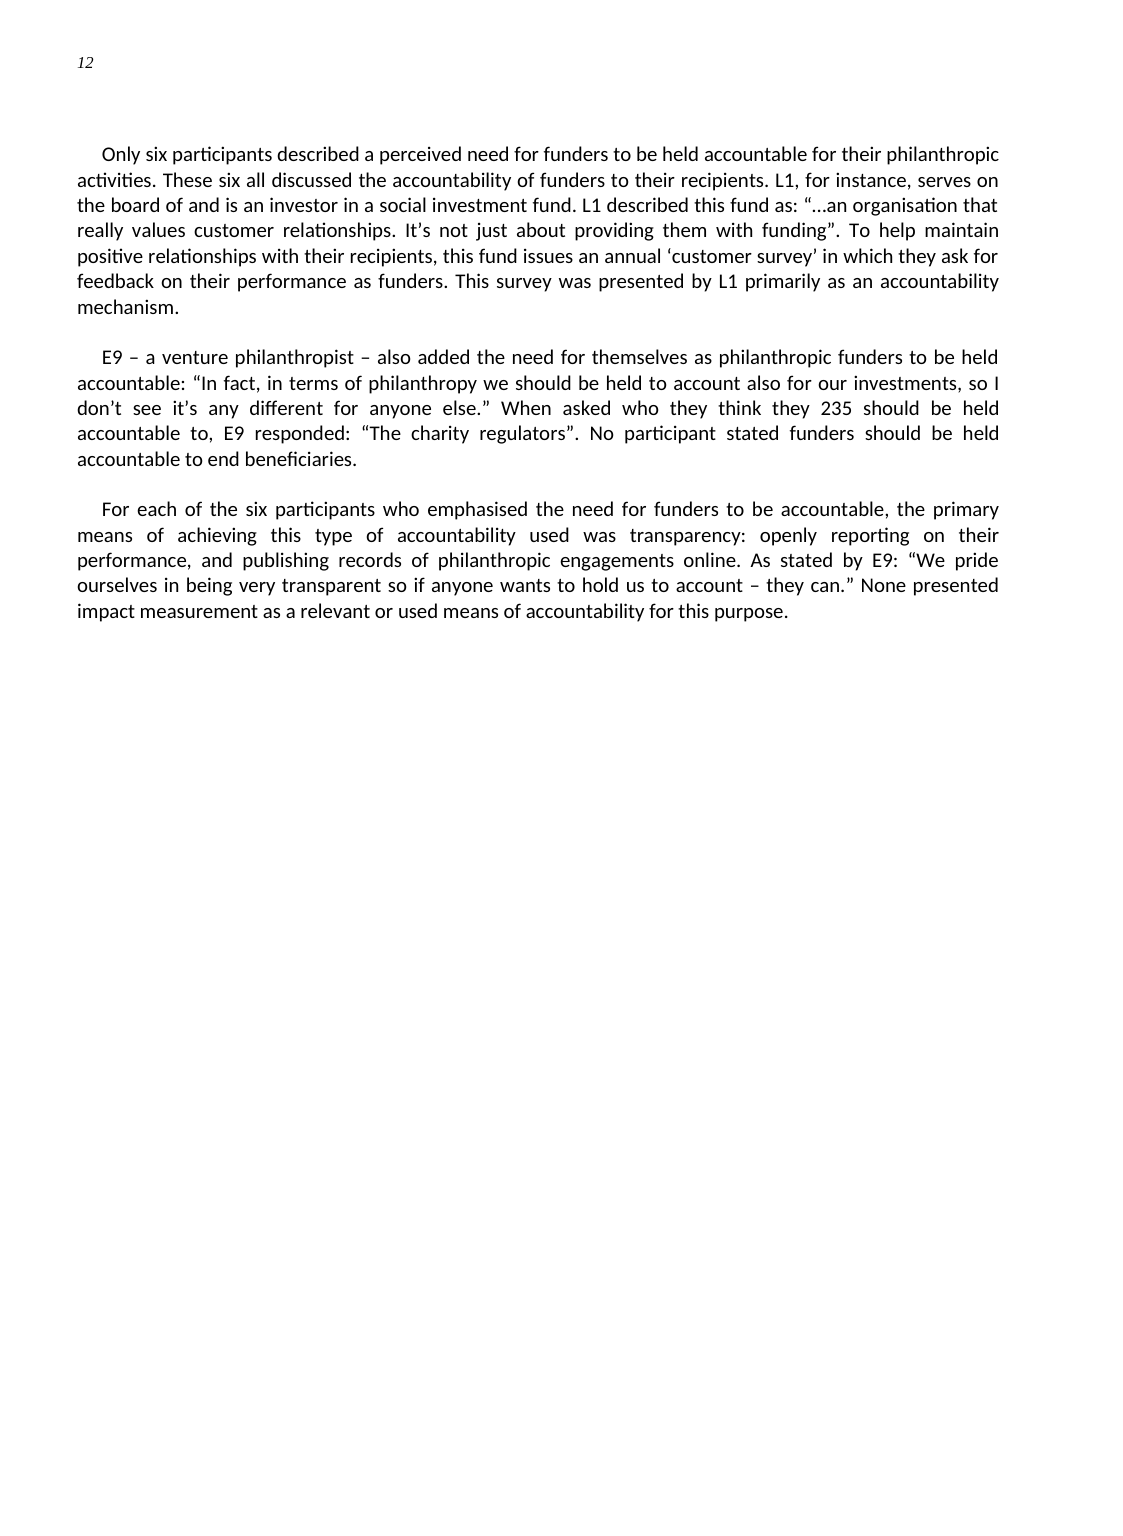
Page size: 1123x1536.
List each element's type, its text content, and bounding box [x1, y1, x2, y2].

text Only six participants described a perceived need for funders to be held accountable for their philanthropic activities. These six all discussed the accountability of funders to their recipients. L1, for instance, serves on the board of and is an investor in a social investment fund. L1 described this fund as: “…an organisation that really values customer relationships. It’s not just about providing them with funding”. To help maintain positive relationships with their recipients, this fund issues an annual ‘customer survey’ in which they ask for feedback on their performance as funders. This survey was presented by L1 primarily as an accountability mechanism. [77, 141, 1001, 319]
text For each of the six participants who emphasised the need for funders to be accountable, the primary means of achieving this type of accountability used was transparency: openly reporting on their performance, and publishing records of philanthropic engagements online. As stated by E9: “We pride ourselves in being very transparent so if anyone wants to hold us to account – they can.” None presented impact measurement as a relevant or used means of accountability for this purpose. [77, 496, 1001, 623]
text E9 – a venture philanthropist – also added the need for themselves as philanthropic funders to be held accountable: “In fact, in terms of philanthropy we should be held to account also for our investments, so I don’t see it’s any different for anyone else.” When asked who they think they 235 should be held accountable to, E9 responded: “The charity regulators”. No participant stated funders should be held accountable to end beneficiaries. [77, 344, 1001, 471]
